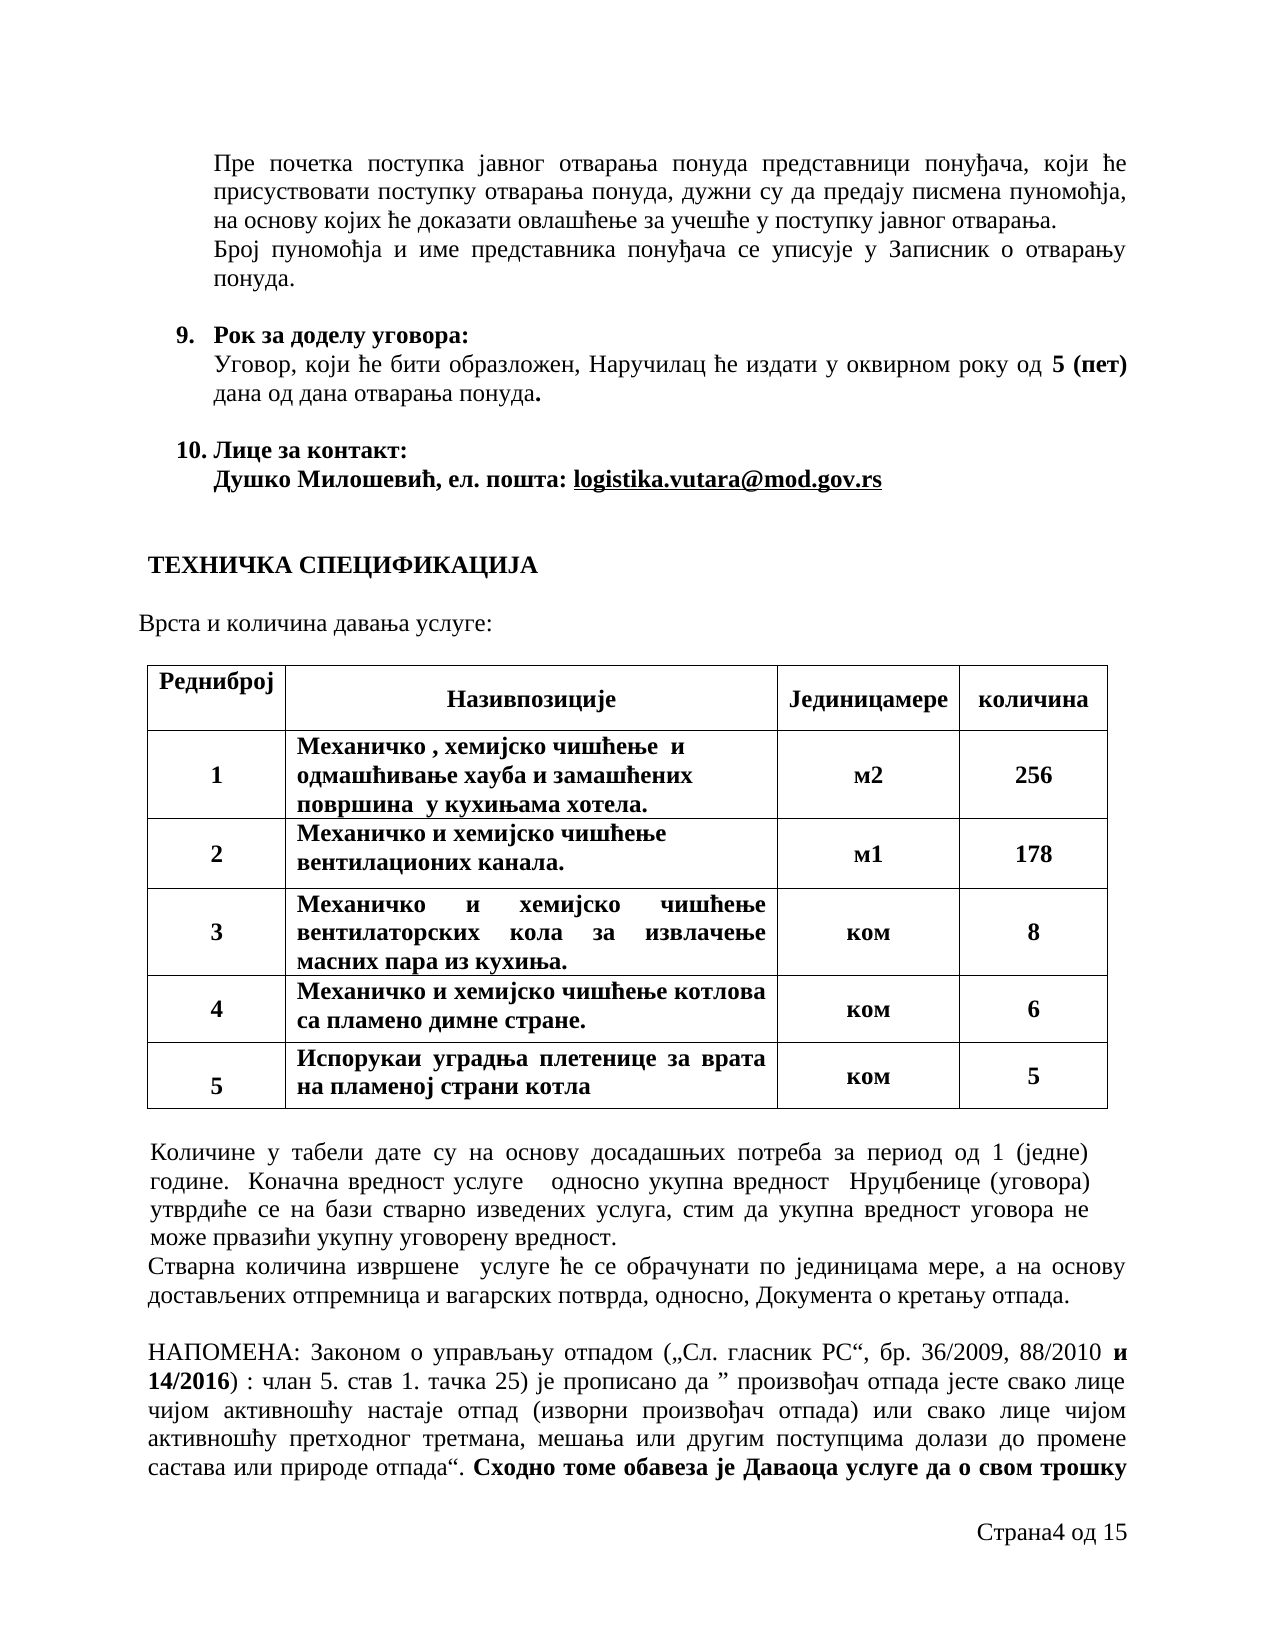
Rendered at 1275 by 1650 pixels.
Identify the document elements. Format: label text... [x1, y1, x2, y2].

table_cell 2 [148, 819, 285, 888]
text Количине у табели дате су на основу досадашњих потреба за период од 1 (једне) године. Коначна вредност услуге односно укупна вредност Нруџбенице (уговора) утврдиће се на бази стварно изведених услуга, стим да укупна вредност уговора не може првазићи укупну уговорену вредност. [150, 1138, 1090, 1251]
text Стварна количина извршене услуге ће се обрачунати по јединицама мере, а на основу достављених отпремница и вагарских потврда, односно, Документа о кретању отпада. [148, 1251, 1127, 1308]
table_cell 3 [148, 889, 285, 975]
list Рок за доделу уговора: [176, 320, 1127, 349]
table_cell 6 [960, 976, 1107, 1042]
table_cell ком [778, 889, 959, 975]
table_cell 178 [960, 819, 1107, 888]
table_cell 5 [148, 1043, 285, 1108]
table_cell Механичко и хемијско чишћење вентилационих канала. [286, 819, 777, 888]
table_header количина [960, 666, 1107, 730]
table_cell Механичко и хемијско чишћење котлова са пламено димне стране. [286, 976, 777, 1042]
text Број пуномоћја и име представника понуђача се уписује у Записник о отварању понуда. [213, 234, 1127, 291]
table_cell м1 [778, 819, 959, 888]
text Врста и количина давања услуге: [138, 608, 1127, 636]
text Пре почетка поступка јавног отварања понуда представници понуђача, који ће присуствовати поступку отварања понуда, дужни су да предају писмена пуномоћја, на основу којих ће доказати овлашћење за учешће у поступку јавног отварања. [213, 148, 1127, 234]
list Лице за контакт: [176, 435, 1127, 464]
table_cell Механичко , хемијско чишћење и одмашћивање хауба и замашћених површина у кухињама хотела. [286, 731, 777, 817]
text Душко Милошевић, ел. пошта: logistika.vutara@mod.gov.rs [213, 464, 1127, 493]
table_cell 8 [960, 889, 1107, 975]
table_cell ком [778, 976, 959, 1042]
table_cell м2 [778, 731, 959, 817]
table_header Називпозиције [286, 666, 777, 730]
table_cell 4 [148, 976, 285, 1042]
text Уговор, који ће бити образложен, Наручилац ће издати у оквирном року од 5 (пет) дана од дана отварања понуда. [213, 349, 1127, 406]
table_cell 256 [960, 731, 1107, 817]
table_cell 1 [148, 731, 285, 817]
table_cell Испорукаи уградња плетенице за врата на пламеној страни котла [286, 1043, 777, 1108]
table_header Редниброј [148, 666, 285, 730]
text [148, 1337, 1127, 1481]
table_cell 5 [960, 1043, 1107, 1108]
table_cell ком [778, 1043, 959, 1108]
table_header Јединицамере [778, 666, 959, 730]
table_cell Механичко и хемијско чишћење вентилаторских кола за извлачење масних пара из кухиња. [286, 889, 777, 975]
text ТЕХНИЧКА СПЕЦИФИКАЦИЈА [148, 550, 1127, 579]
